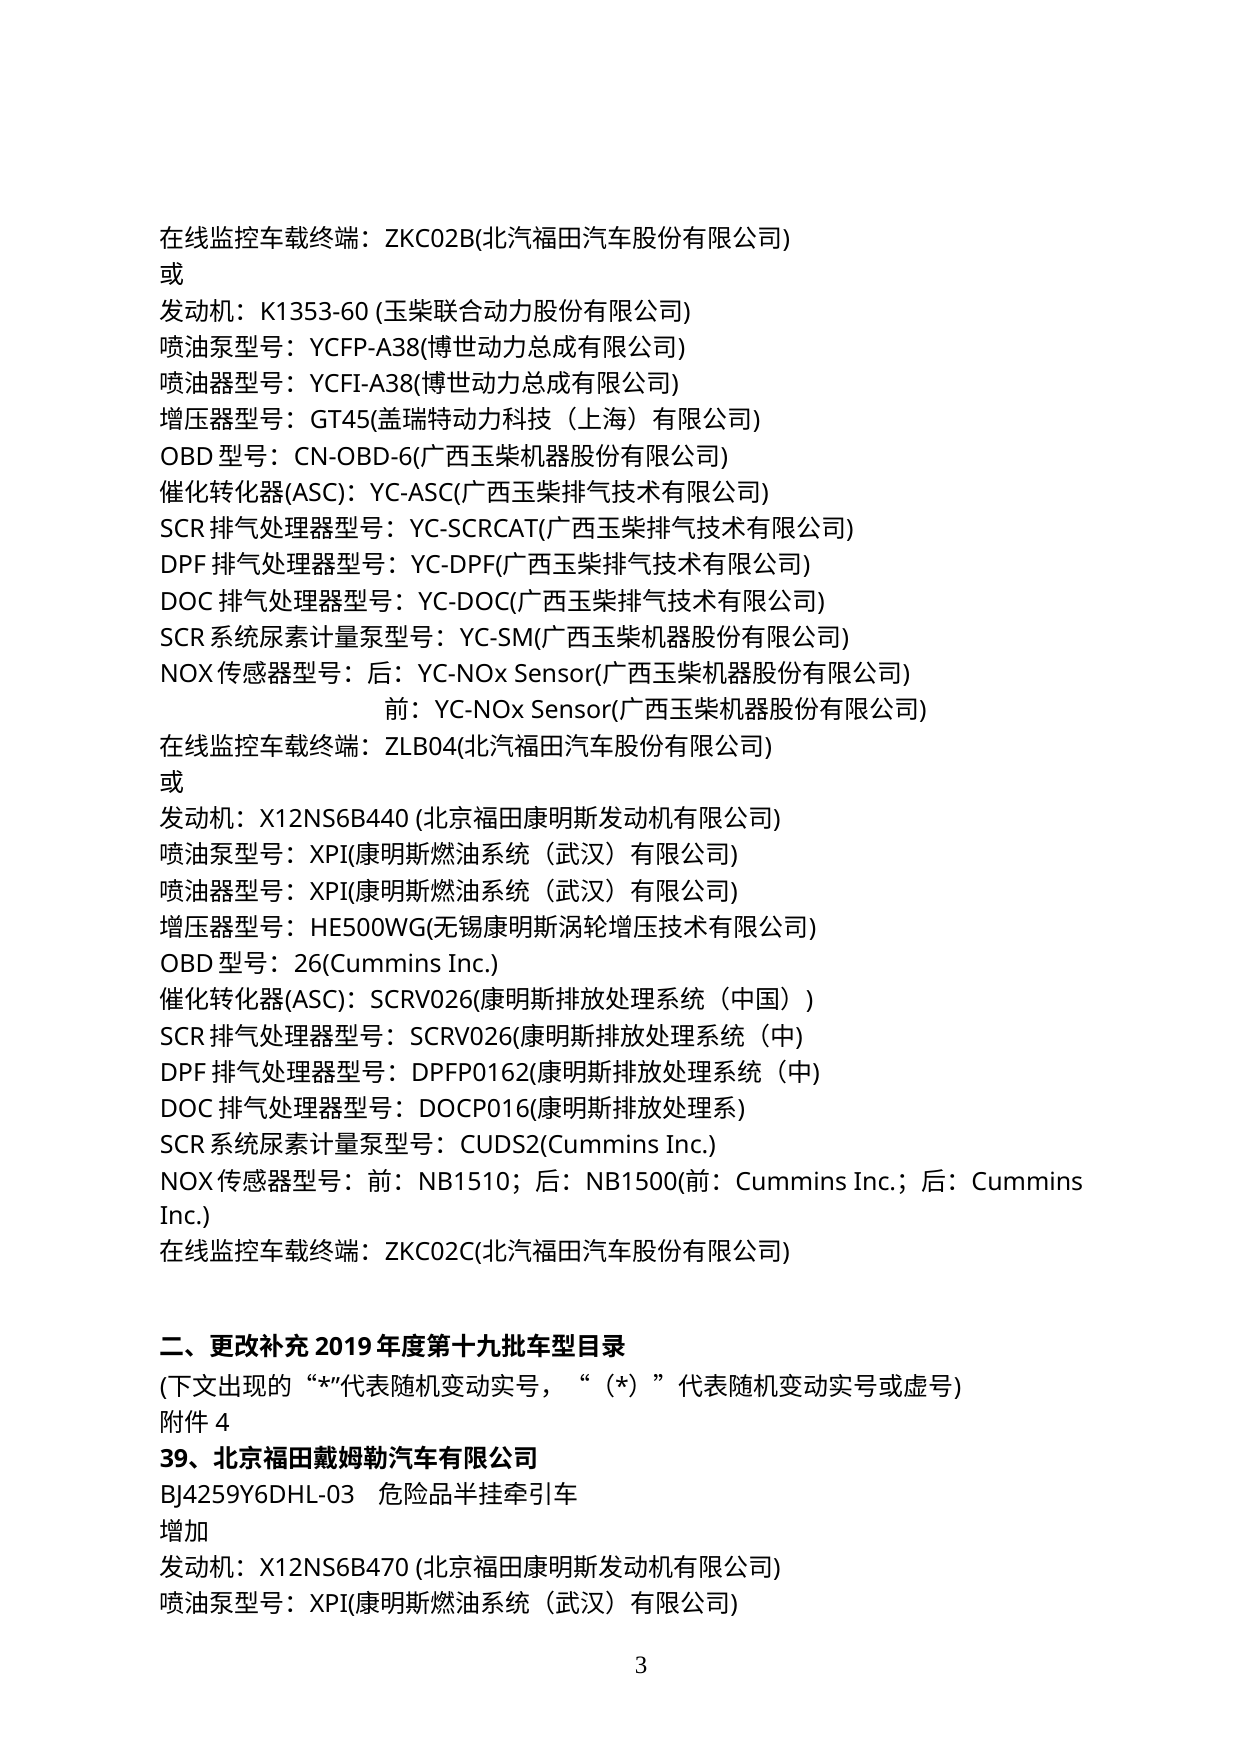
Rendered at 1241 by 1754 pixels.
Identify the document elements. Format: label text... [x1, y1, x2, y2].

text SCR排气处理器型号：YC-SCRCAT(广西玉柴排气技术有限公司) [159, 508, 1122, 545]
text 催化转化器(ASC)：YC-ASC(广西玉柴排气技术有限公司) [159, 472, 1122, 508]
text 增加 [159, 1511, 1122, 1547]
text 增压器型号：GT45(盖瑞特动力科技（上海）有限公司) [159, 400, 1122, 436]
text 喷油泵型号：XPI(康明斯燃油系统（武汉）有限公司) [159, 835, 1122, 871]
text 二、更改补充2019年度第十九批车型目录 [159, 1336, 1122, 1361]
text 附件 4 [159, 1402, 1122, 1439]
text 喷油泵型号：YCFP-A38(博世动力总成有限公司) [159, 327, 1122, 363]
text 或 [159, 255, 1122, 291]
text 喷油器型号：XPI(康明斯燃油系统（武汉）有限公司) [159, 871, 1122, 907]
text OBD型号：26(Cummins Inc.) [159, 943, 1122, 980]
text 或 [159, 762, 1122, 798]
text DOC排气处理器型号：YC-DOC(广西玉柴排气技术有限公司) [159, 581, 1122, 617]
text 发动机：X12NS6B440 (北京福田康明斯发动机有限公司) [159, 798, 1122, 835]
text 在线监控车载终端：ZLB04(北汽福田汽车股份有限公司) [159, 726, 1122, 762]
text 在线监控车载终端：ZKC02C(北汽福田汽车股份有限公司) [159, 1231, 1122, 1268]
text 前：YC-NOx Sensor(广西玉柴机器股份有限公司) [159, 690, 1122, 726]
text DPF排气处理器型号：YC-DPF(广西玉柴排气技术有限公司) [159, 545, 1122, 581]
text OBD型号：CN-OBD-6(广西玉柴机器股份有限公司) [159, 436, 1122, 472]
text 在线监控车载终端：ZKC02B(北汽福田汽车股份有限公司) [159, 218, 1122, 255]
text NOX传感器型号：前：NB1510；后：NB1500(前：Cummins Inc.；后：Cummins Inc.) [159, 1161, 1122, 1231]
text 催化转化器(ASC)：SCRV026(康明斯排放处理系统（中国）) [159, 980, 1122, 1016]
text 喷油器型号：YCFI-A38(博世动力总成有限公司) [159, 363, 1122, 400]
text DPF排气处理器型号：DPFP0162(康明斯排放处理系统（中) [159, 1052, 1122, 1088]
text DOC排气处理器型号：DOCP016(康明斯排放处理系) [159, 1088, 1122, 1125]
subtitle 39、北京福田戴姆勒汽车有限公司 [159, 1439, 1122, 1475]
text (下文出现的“*”代表随机变动实号，“（*）”代表随机变动实号或虚号) [159, 1361, 1122, 1402]
text NOX传感器型号：后：YC-NOx Sensor(广西玉柴机器股份有限公司) [159, 653, 1122, 690]
text 发动机：X12NS6B470 (北京福田康明斯发动机有限公司) [159, 1547, 1122, 1584]
text SCR系统尿素计量泵型号：YC-SM(广西玉柴机器股份有限公司) [159, 617, 1122, 653]
text 增压器型号：HE500WG(无锡康明斯涡轮增压技术有限公司) [159, 907, 1122, 943]
text 发动机：K1353-60 (玉柴联合动力股份有限公司) [159, 291, 1122, 327]
text 喷油泵型号：XPI(康明斯燃油系统（武汉）有限公司) [159, 1584, 1122, 1620]
text SCR排气处理器型号：SCRV026(康明斯排放处理系统（中) [159, 1016, 1122, 1052]
text SCR系统尿素计量泵型号：CUDS2(Cummins Inc.) [159, 1125, 1122, 1161]
text BJ4259Y6DHL-03 危险品半挂牵引车 [159, 1475, 1122, 1511]
